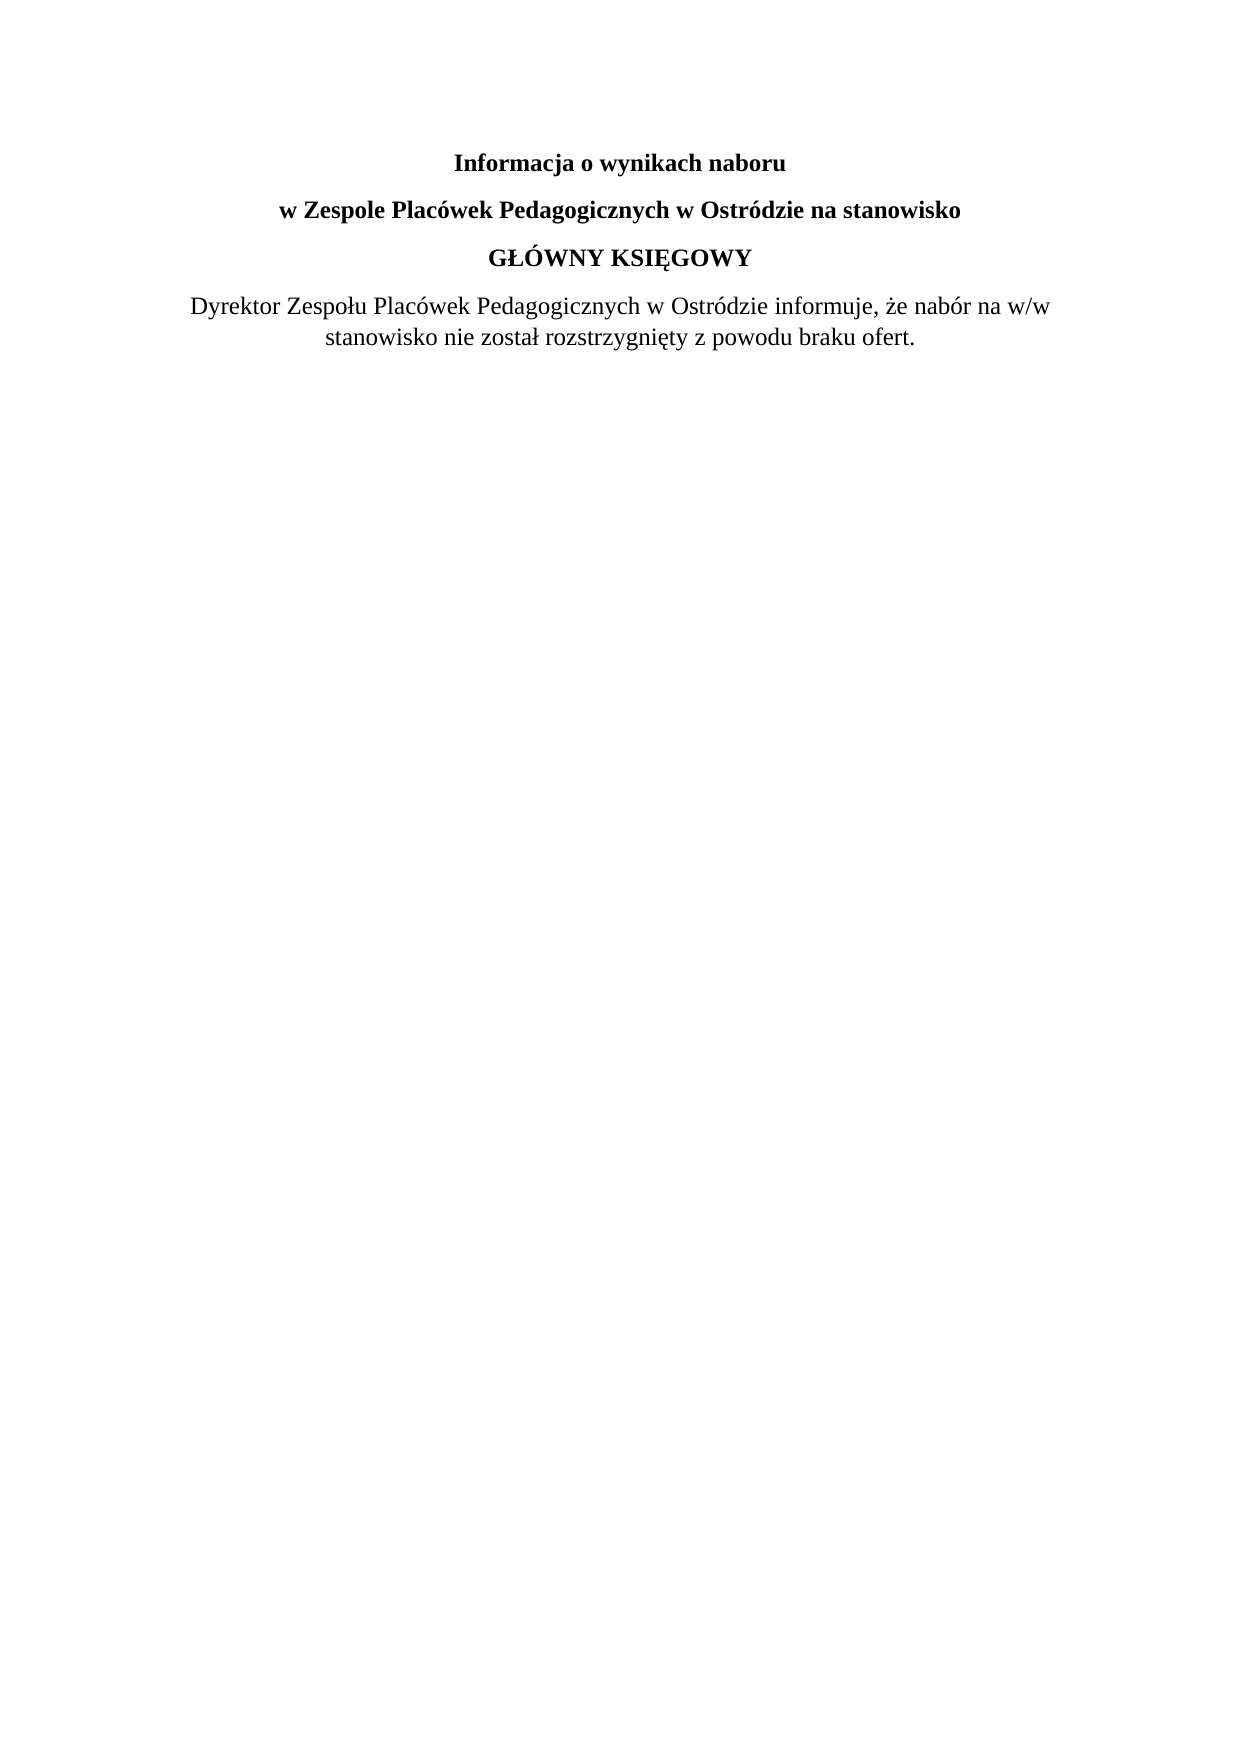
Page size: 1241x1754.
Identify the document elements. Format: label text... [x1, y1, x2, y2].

text GŁÓWNY KSIĘGOWY [148, 243, 1093, 272]
text Dyrektor Zespołu Placówek Pedagogicznych w Ostródzie informuje, że nabór na w/w stanowisko nie został rozstrzygnięty z powodu braku ofert. [148, 291, 1093, 351]
text w Zespole Placówek Pedagogicznych w Ostródzie na stanowisko [148, 195, 1093, 224]
text Informacja o wynikach naboru [148, 148, 1093, 176]
